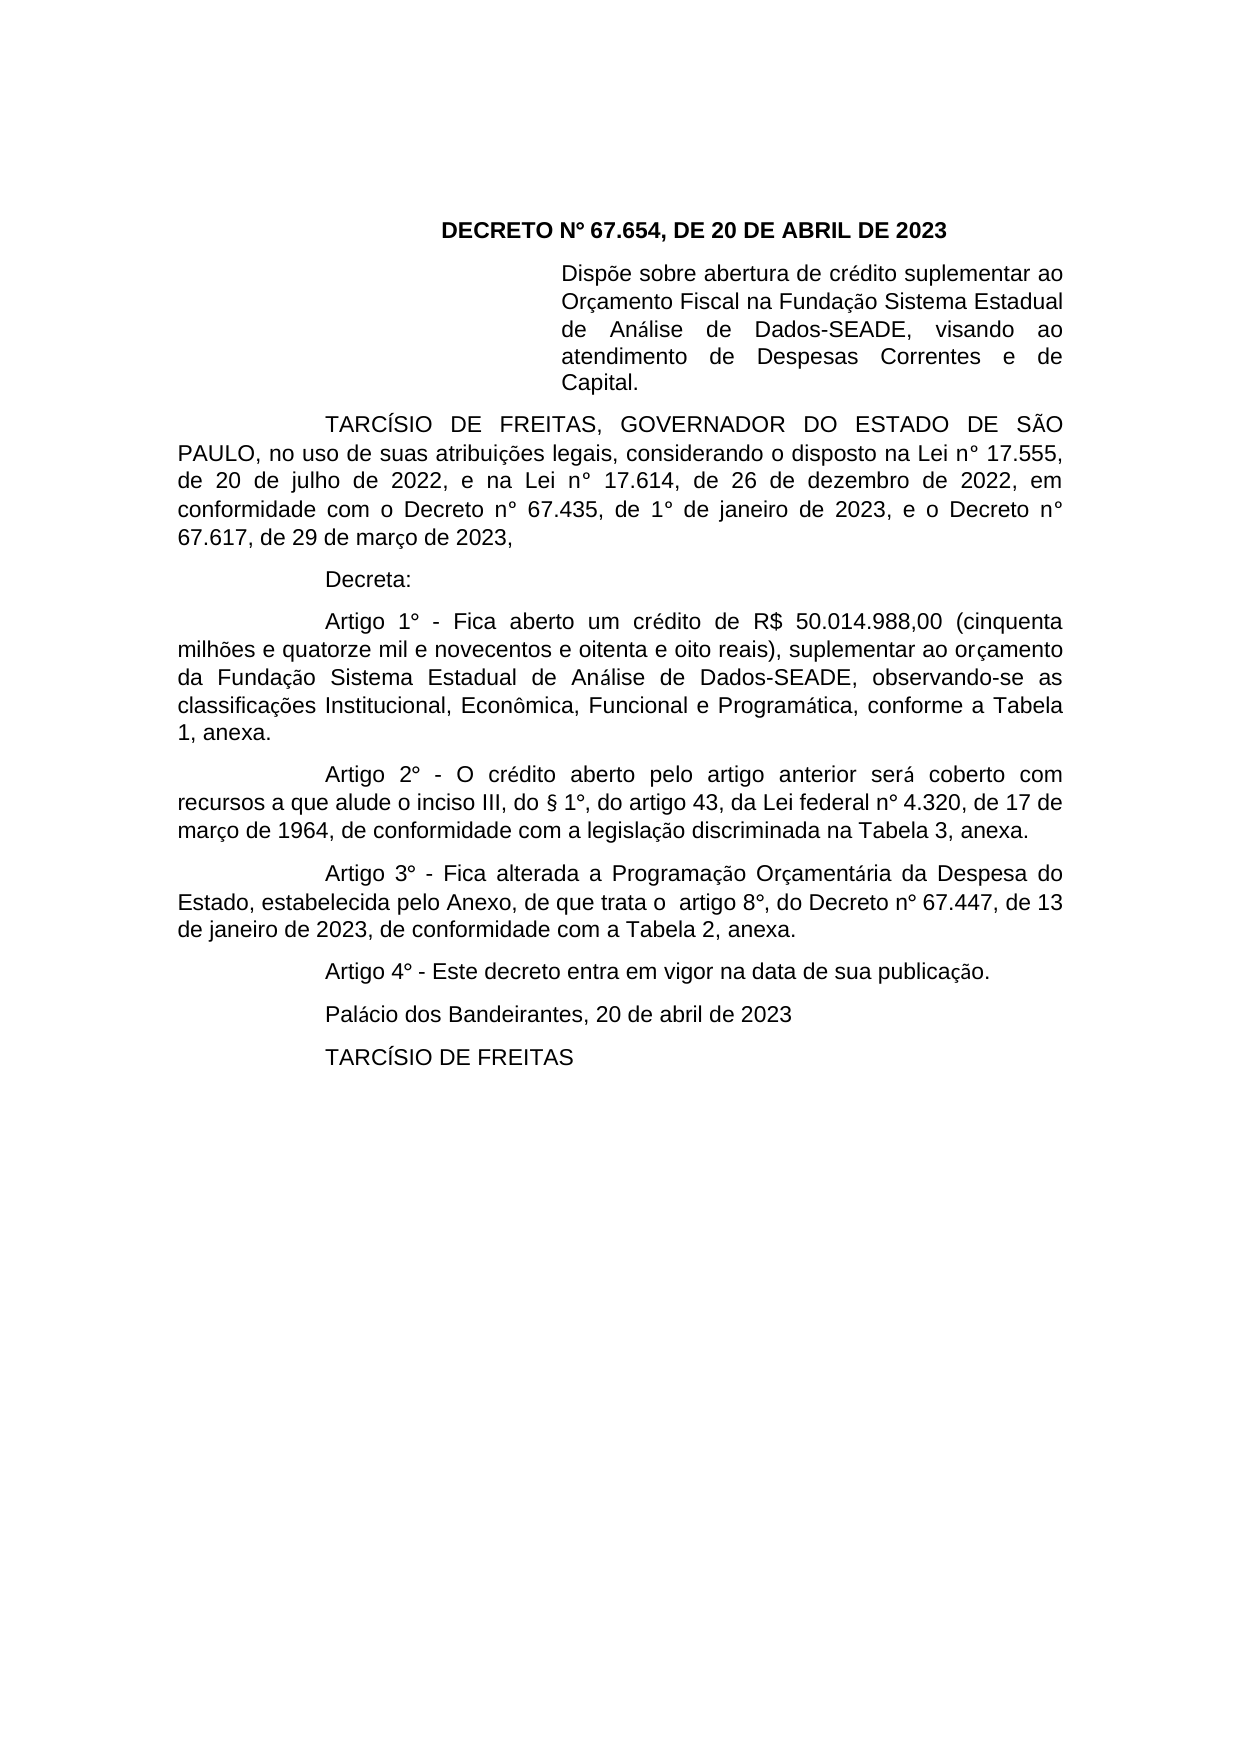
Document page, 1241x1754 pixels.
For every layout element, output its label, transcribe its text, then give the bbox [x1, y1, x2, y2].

text Artigo 2° - O crédito aberto pelo artigo anterior será coberto com recursos a que alude o inciso III, do § 1°, do artigo 43, da Lei federal n° 4.320, de 17 de março de 1964, de conformidade com a legislação discriminada na Tabela 3, anexa. [177, 761, 1063, 844]
text TARCÍSIO DE FREITAS, GOVERNADOR DO ESTADO DE SÃO PAULO, no uso de suas atribuições legais, considerando o disposto na Lei nº 17.555, de 20 de julho de 2022, e na Lei nº 17.614, de 26 de dezembro de 2022, em conformidade com o Decreto nº 67.435, de 1º de janeiro de 2023, e o Decreto nº 67.617, de 29 de março de 2023, [177, 411, 1063, 551]
text Palácio dos Bandeirantes, 20 de abril de 2023 [177, 1000, 1063, 1028]
text DECRETO N° 67.654, DE 20 DE ABRIL DE 2023 [177, 216, 1063, 244]
text Decreta: [177, 566, 1063, 592]
text Dispõe sobre abertura de crédito suplementar ao Orçamento Fiscal na Fundação Sistema Estadual de Análise de Dados-SEADE, visando ao atendimento de Despesas Correntes e de Capital. [561, 259, 1063, 396]
text Artigo 1° - Fica aberto um crédito de R$ 50.014.988,00 (cinquenta milhões e quatorze mil e novecentos e oitenta e oito reais), suplementar ao orçamento da Fundação Sistema Estadual de Análise de Dados-SEADE, observando-se as classificações Institucional, Econômica, Funcional e Programática, conforme a Tabela 1, anexa. [177, 607, 1063, 746]
text TARCÍSIO DE FREITAS [177, 1043, 1063, 1071]
text Artigo 3° - Fica alterada a Programação Orçamentária da Despesa do Estado, estabelecida pelo Anexo, de que trata o artigo 8°, do Decreto n° 67.447, de 13 de janeiro de 2023, de conformidade com a Tabela 2, anexa. [177, 859, 1063, 942]
text Artigo 4° - Este decreto entra em vigor na data de sua publicação. [177, 957, 1063, 985]
